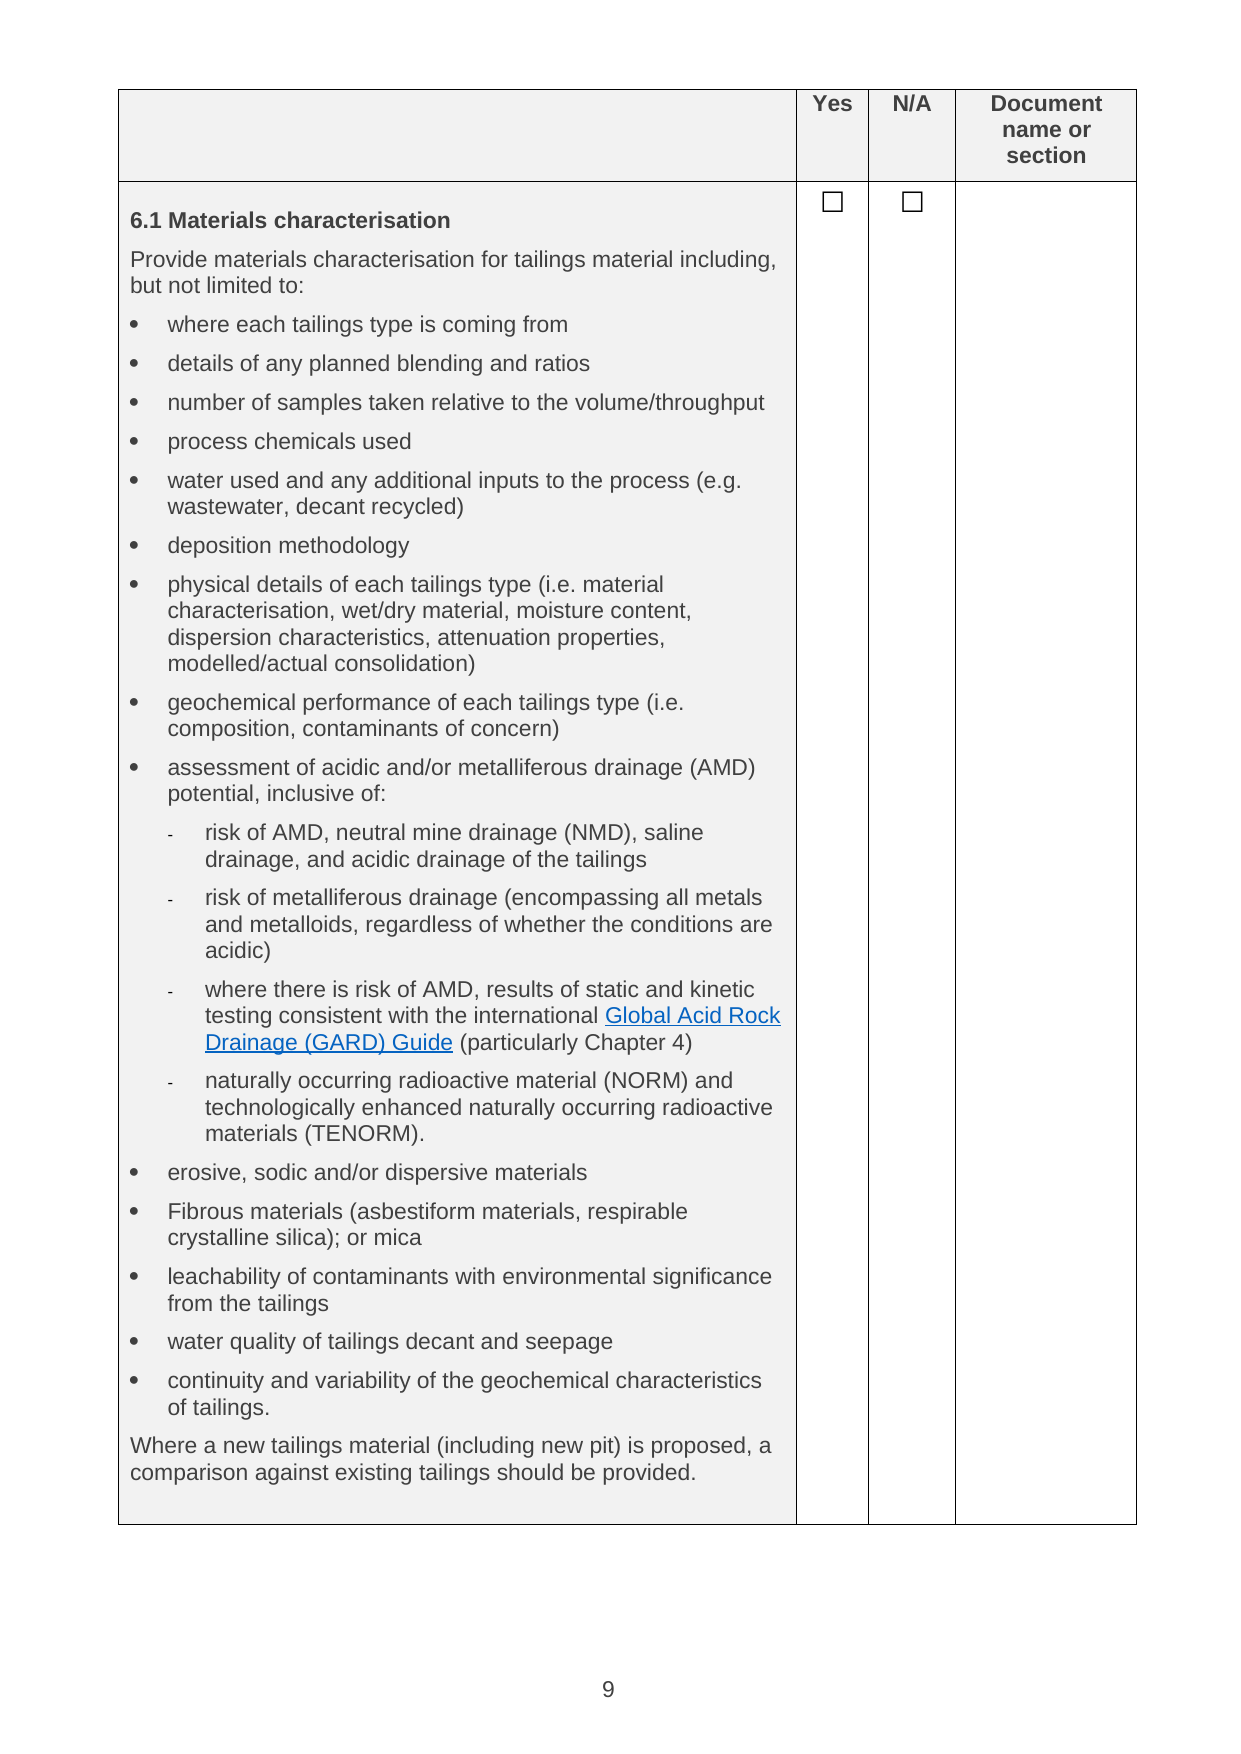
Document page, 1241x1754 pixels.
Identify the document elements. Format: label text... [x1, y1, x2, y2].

table_cell [956, 182, 1136, 1524]
table_header N/A [869, 90, 955, 181]
table_cell 6.1 Materials characterisation Provide materials characterisation for tailings material including, but not limited to: where each tailings type is coming from details of any planned blending and ratios number of samples taken relative to the volume/throughput process chemicals used water used and any additional inputs to the process (e.g. wastewater, decant recycled) deposition methodology physical details of each tailings type (i.e. material characterisation, wet/dry material, moisture content, dispersion characteristics, attenuation properties, modelled/actual consolidation) geochemical performance of each tailings type (i.e. composition, contaminants of concern) assessment of acidic and/or metalliferous drainage (AMD) potential, inclusive of: risk of AMD, neutral mine drainage (NMD), saline drainage, and acidic drainage of the tailings risk of metalliferous drainage (encompassing all metals and metalloids, regardless of whether the conditions are acidic) where there is risk of AMD, results of static and kinetic testing consistent with the international Global Acid Rock Drainage (GARD) Guide (particularly Chapter 4) naturally occurring radioactive material (NORM) and technologically enhanced naturally occurring radioactive materials (TENORM). erosive, sodic and/or dispersive materials Fibrous materials (asbestiform materials, respirable crystalline silica); or mica leachability of contaminants with environmental significance from the tailings water quality of tailings decant and seepage continuity and variability of the geochemical characteristics of tailings. Where a new tailings material (including new pit) is proposed, a comparison against existing tailings should be provided. [119, 182, 796, 1524]
table_header Yes [797, 90, 868, 181]
table_cell ☐ [797, 182, 868, 1524]
table_header Document name or section [956, 90, 1136, 181]
table_header [119, 90, 796, 181]
table_cell ☐ [869, 182, 955, 1524]
